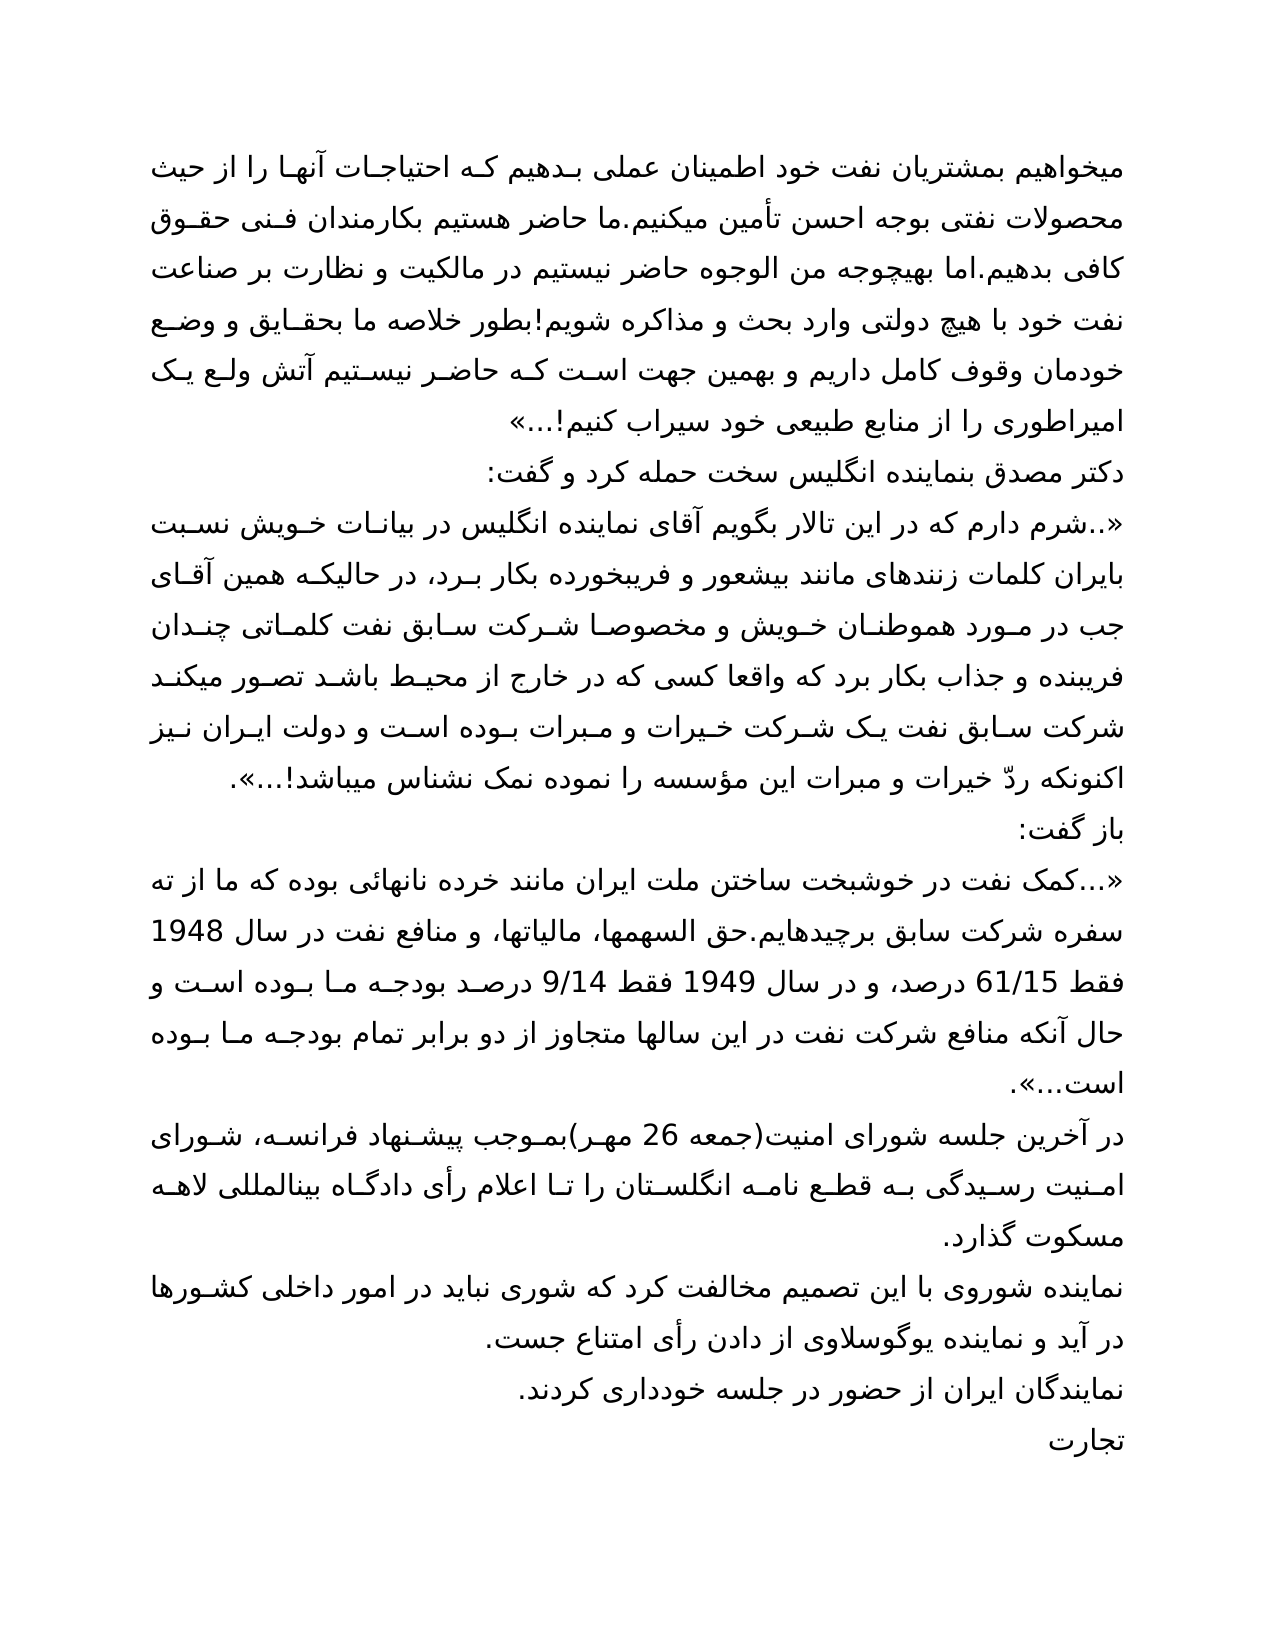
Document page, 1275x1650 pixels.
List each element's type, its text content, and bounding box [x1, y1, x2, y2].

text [150, 150, 1125, 439]
text نماینده شوروی با این تصمیم مخالفت کرد که شوری نباید در امور داخلی کشورها در آید و نماینده یوگوسلاوی از دادن رأی امتناع جست. [150, 1271, 1125, 1356]
text تجارت [150, 1423, 1125, 1457]
text باز گفت: [150, 812, 1125, 846]
text نمایندگان ایران از حضور در جلسه خودداری کردند. [150, 1372, 1125, 1406]
text «..شرم دارم که در این تالار بگویم آقای نماینده انگلیس در بیانات خویش نسبت بایران کلمات زننده‏ای مانند بی‏شعور و فریب‏خورده بکار برد، در حالیکه همین آقای جب در مورد هموطنان خویش و مخصوصا شرکت سابق نفت کلماتی چندان فریبنده و جذاب بکار برد که واقعا کسی که در خارج از محیط باشد تصور میکند شرکت سابق نفت یک شرکت خیرات و مبرات بوده است و دولت ایران نیز اکنونکه ردّ خیرات و مبرات این مؤسسه را نموده نمک نشناس می‏باشد!...». [150, 507, 1125, 795]
text در آخرین جلسه شورای امنیت(جمعه 26 مهر)بموجب پیشنهاد فرانسه، شورای امنیت رسیدگی به قطع نامه انگلستان را تا اعلام رأی دادگاه بین‏المللی لاهه مسکوت گذارد. [150, 1118, 1125, 1254]
text دکتر مصدق بنماینده انگلیس سخت حمله کرد و گفت: [150, 456, 1125, 489]
text «...کمک نفت در خوشبخت ساختن ملت ایران مانند خرده نان‏هائی بوده که ما از ته سفره شرکت سابق برچیده‏ایم.حق السهم‏ها، مالیات‏ها، و منافع نفت در سال 1948 فقط 61/15 درصد، و در سال 1949 فقط 9/14 درصد بودجه ما بوده است و حال آنکه منافع شرکت نفت در این سالها متجاوز از دو برابر تمام بودجه ما بوده است...». [150, 863, 1125, 1101]
